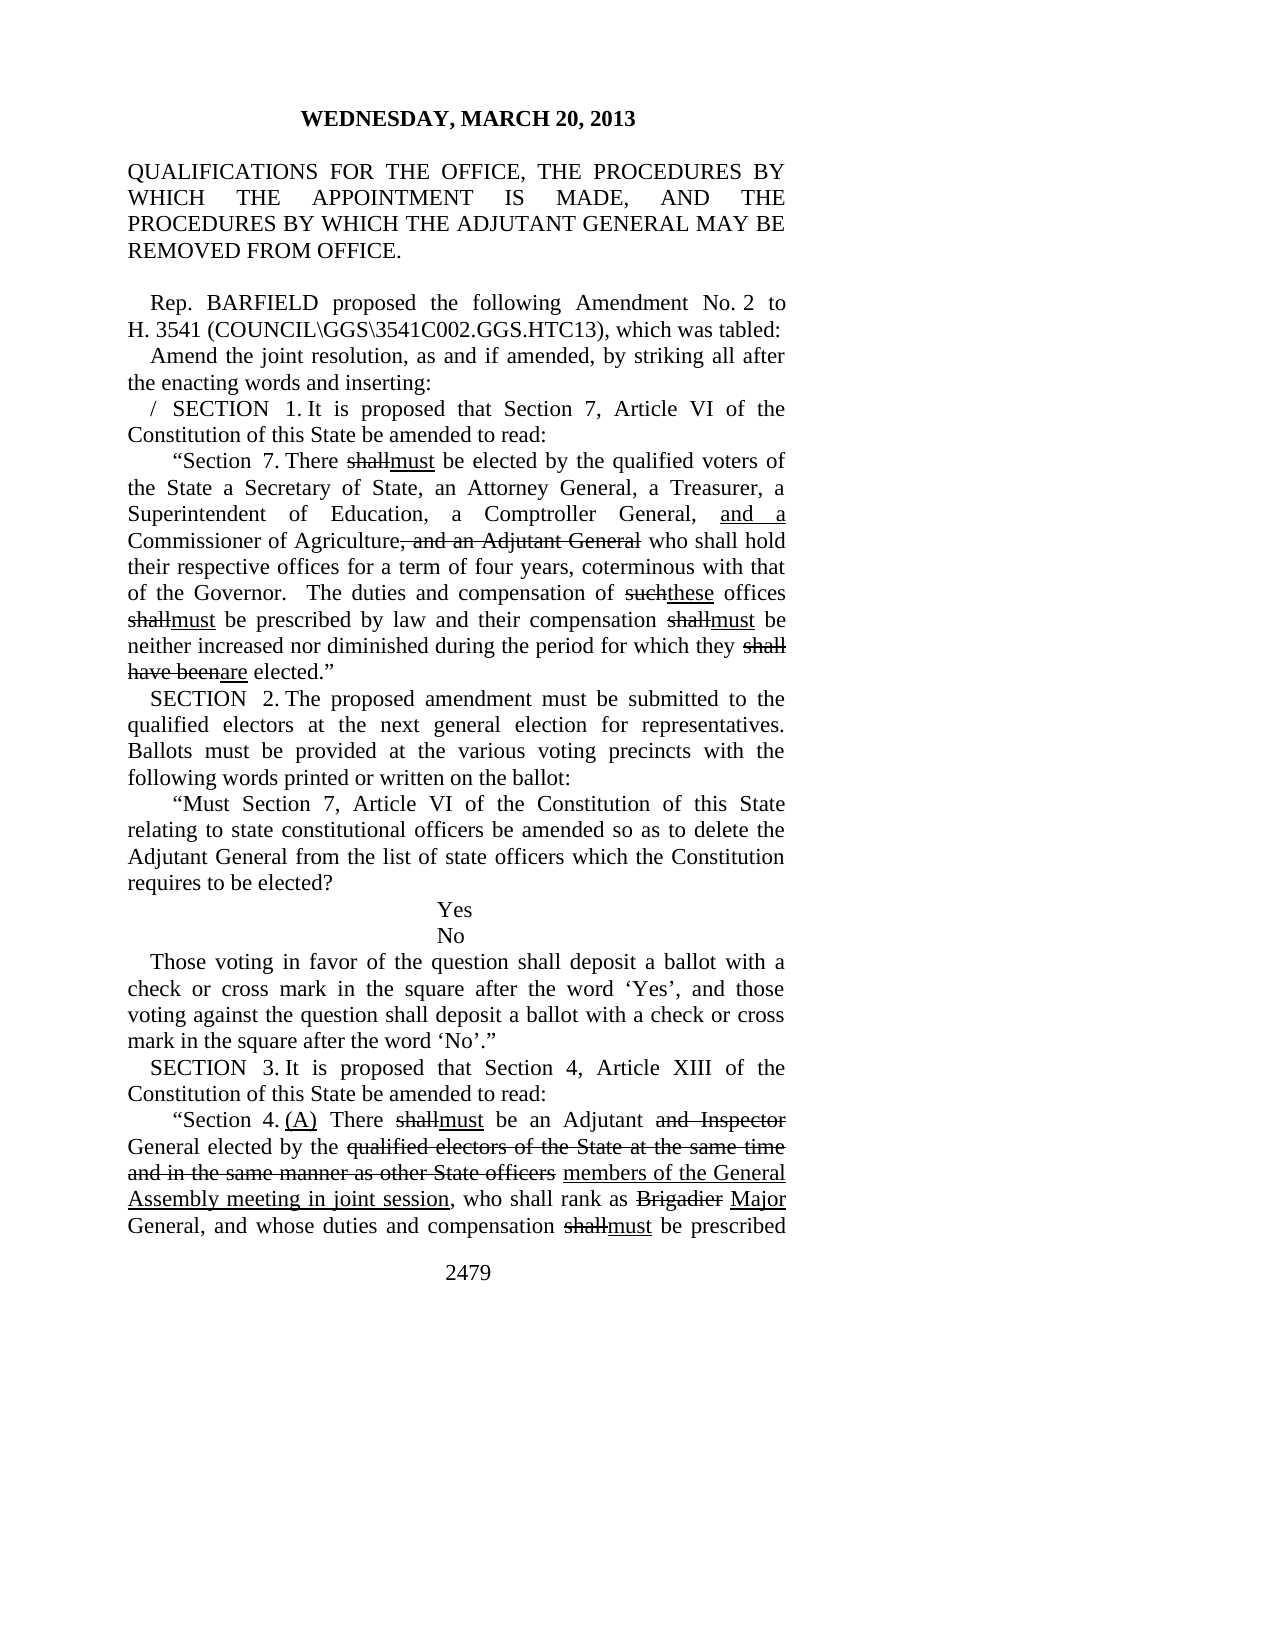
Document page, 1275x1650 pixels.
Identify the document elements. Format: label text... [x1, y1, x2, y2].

text Those voting in favor of the question shall deposit a ballot with a check or cross mark in the square after the word ‘Yes’, and those voting against the question shall deposit a ballot with a check or cross mark in the square after the word ‘No’.” [127, 948, 786, 1054]
text SECTION 2. The proposed amendment must be submitted to the qualified electors at the next general election for representatives. Ballots must be provided at the various voting precincts with the following words printed or written on the ballot: [127, 685, 786, 790]
text / SECTION 1. It is proposed that Section 7, Article VI of the Constitution of this State be amended to read: [127, 395, 786, 448]
text “Section 7. There shallmust be elected by the qualified voters of the State a Secretary of State, an Attorney General, a Treasurer, a Superintendent of Education, a Comptroller General, and a Commissioner of Agriculture, and an Adjutant General who shall hold their respective offices for a term of four years, coterminous with that of the Governor. The duties and compensation of suchthese offices shallmust be prescribed by law and their compensation shallmust be neither increased nor diminished during the period for which they shall have beenare elected.” [127, 448, 786, 685]
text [127, 158, 786, 263]
text Rep. BARFIELD proposed the following Amendment No. 2 to H. 3541 (COUNCIL\GGS\3541C002.GGS.HTC13), which was tabled: [127, 289, 786, 342]
text Yes  [127, 896, 786, 922]
text “Must Section 7, Article VI of the Constitution of this State relating to state constitutional officers be amended so as to delete the Adjutant General from the list of state officers which the Constitution requires to be elected? [127, 790, 786, 896]
text No  [127, 922, 786, 948]
text Amend the joint resolution, as and if amended, by striking all after the enacting words and inserting: [127, 342, 786, 395]
text SECTION 3. It is proposed that Section 4, Article XIII of the Constitution of this State be amended to read: [127, 1054, 786, 1106]
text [127, 1106, 786, 1238]
